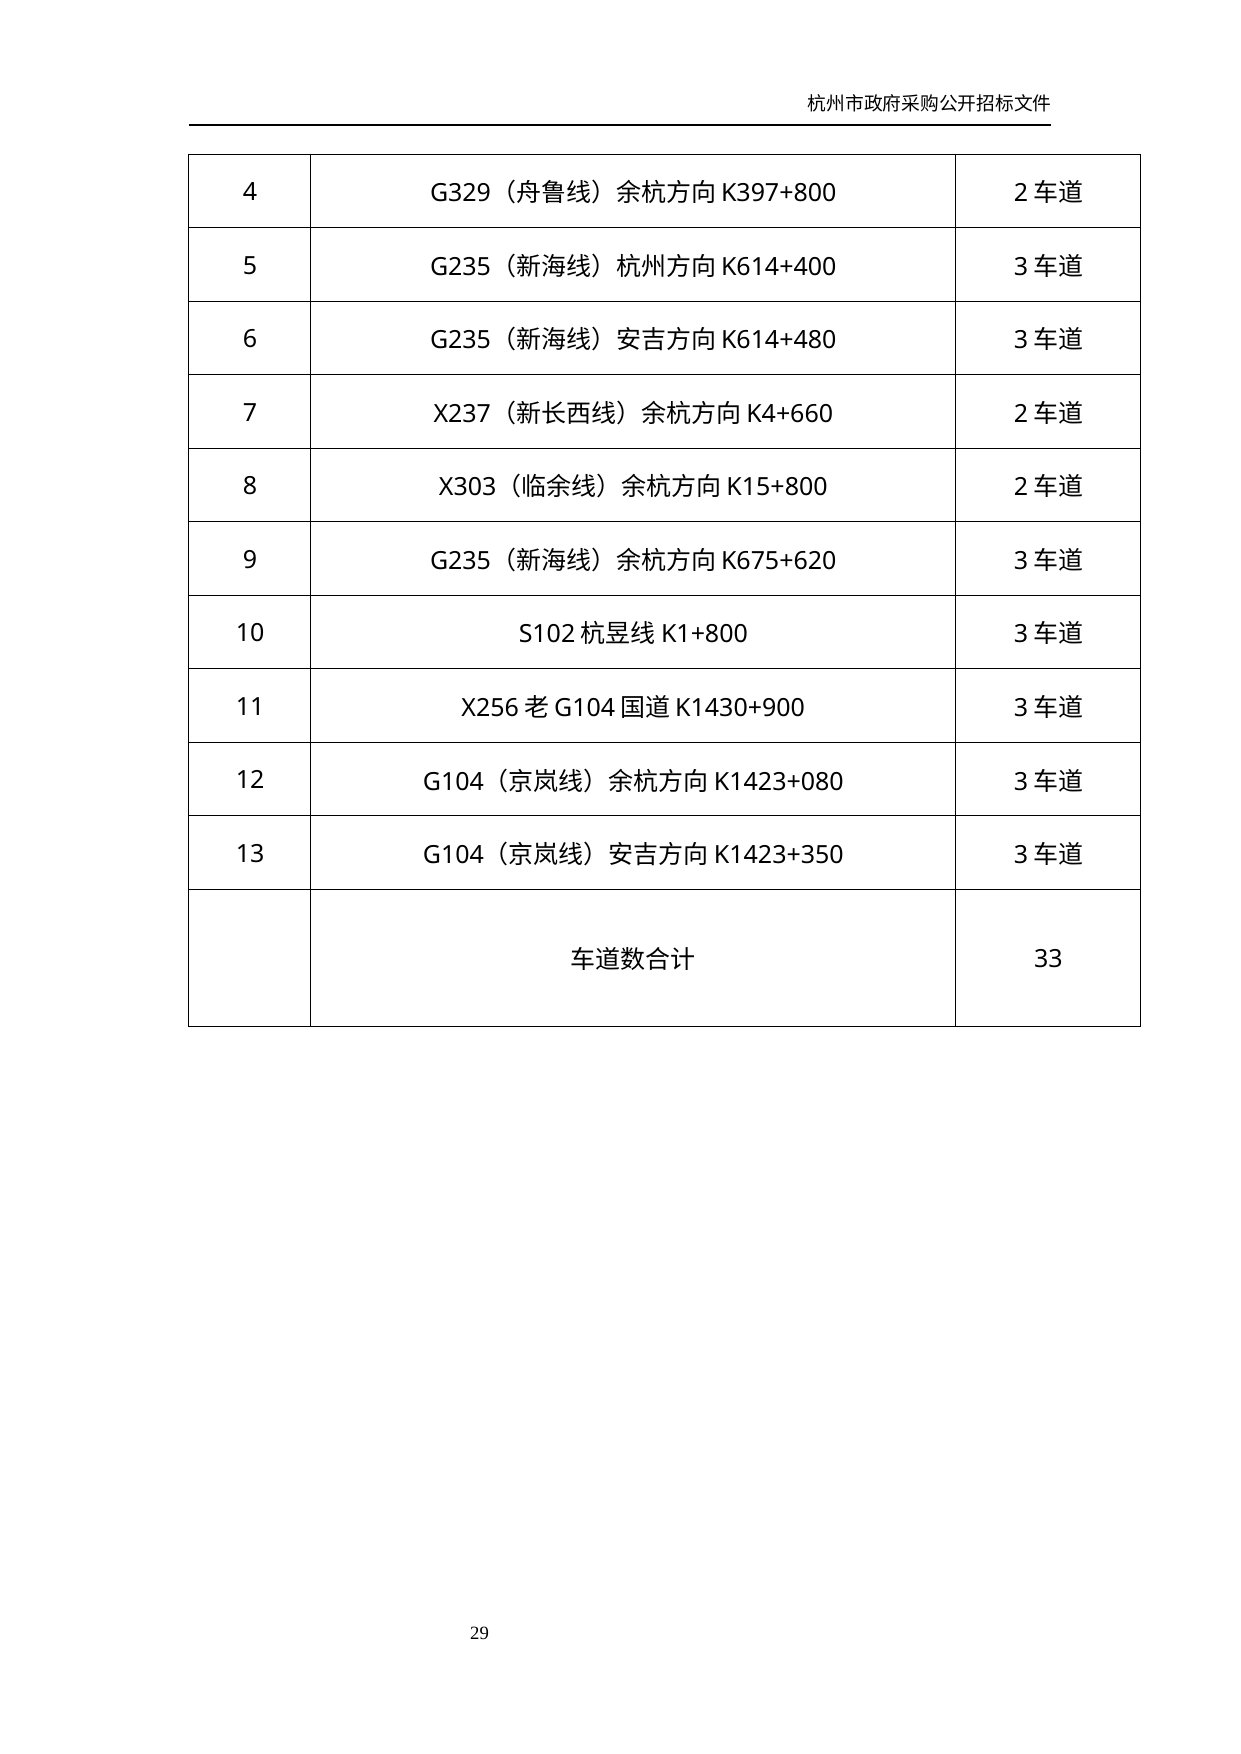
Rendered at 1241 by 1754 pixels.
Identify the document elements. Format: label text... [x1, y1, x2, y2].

table_cell 10 [189, 596, 310, 668]
table_cell 车道数合计 [311, 890, 955, 1026]
table_cell 5 [189, 228, 310, 301]
table_cell 7 [189, 375, 310, 448]
table_cell 13 [189, 816, 310, 889]
table_cell 2车道 [956, 449, 1140, 521]
table_cell 4 [189, 155, 310, 227]
table_cell 3车道 [956, 228, 1140, 301]
table_cell 3车道 [956, 669, 1140, 742]
table_cell 3车道 [956, 816, 1140, 889]
table_cell 3车道 [956, 302, 1140, 374]
table_cell 3车道 [956, 743, 1140, 815]
table_cell 12 [189, 743, 310, 815]
table_cell 11 [189, 669, 310, 742]
table_cell 2车道 [956, 375, 1140, 448]
table_cell G235（新海线）余杭方向K675+620 [311, 522, 955, 595]
table_cell X237（新长西线）余杭方向K4+660 [311, 375, 955, 448]
table_cell [189, 890, 310, 1026]
table_cell G235（新海线）安吉方向K614+480 [311, 302, 955, 374]
table_cell G329（舟鲁线）余杭方向K397+800 [311, 155, 955, 227]
table_cell 2车道 [956, 155, 1140, 227]
table_cell 6 [189, 302, 310, 374]
table_cell X256老G104国道K1430+900 [311, 669, 955, 742]
table_cell X303（临余线）余杭方向K15+800 [311, 449, 955, 521]
table_cell G104（京岚线）安吉方向K1423+350 [311, 816, 955, 889]
table_cell S102杭昱线 K1+800 [311, 596, 955, 668]
table_cell 3车道 [956, 596, 1140, 668]
table_cell 33 [956, 890, 1140, 1026]
table_cell 8 [189, 449, 310, 521]
table_cell G235（新海线）杭州方向K614+400 [311, 228, 955, 301]
table_cell 9 [189, 522, 310, 595]
table_cell 3车道 [956, 522, 1140, 595]
table_cell G104（京岚线）余杭方向K1423+080 [311, 743, 955, 815]
